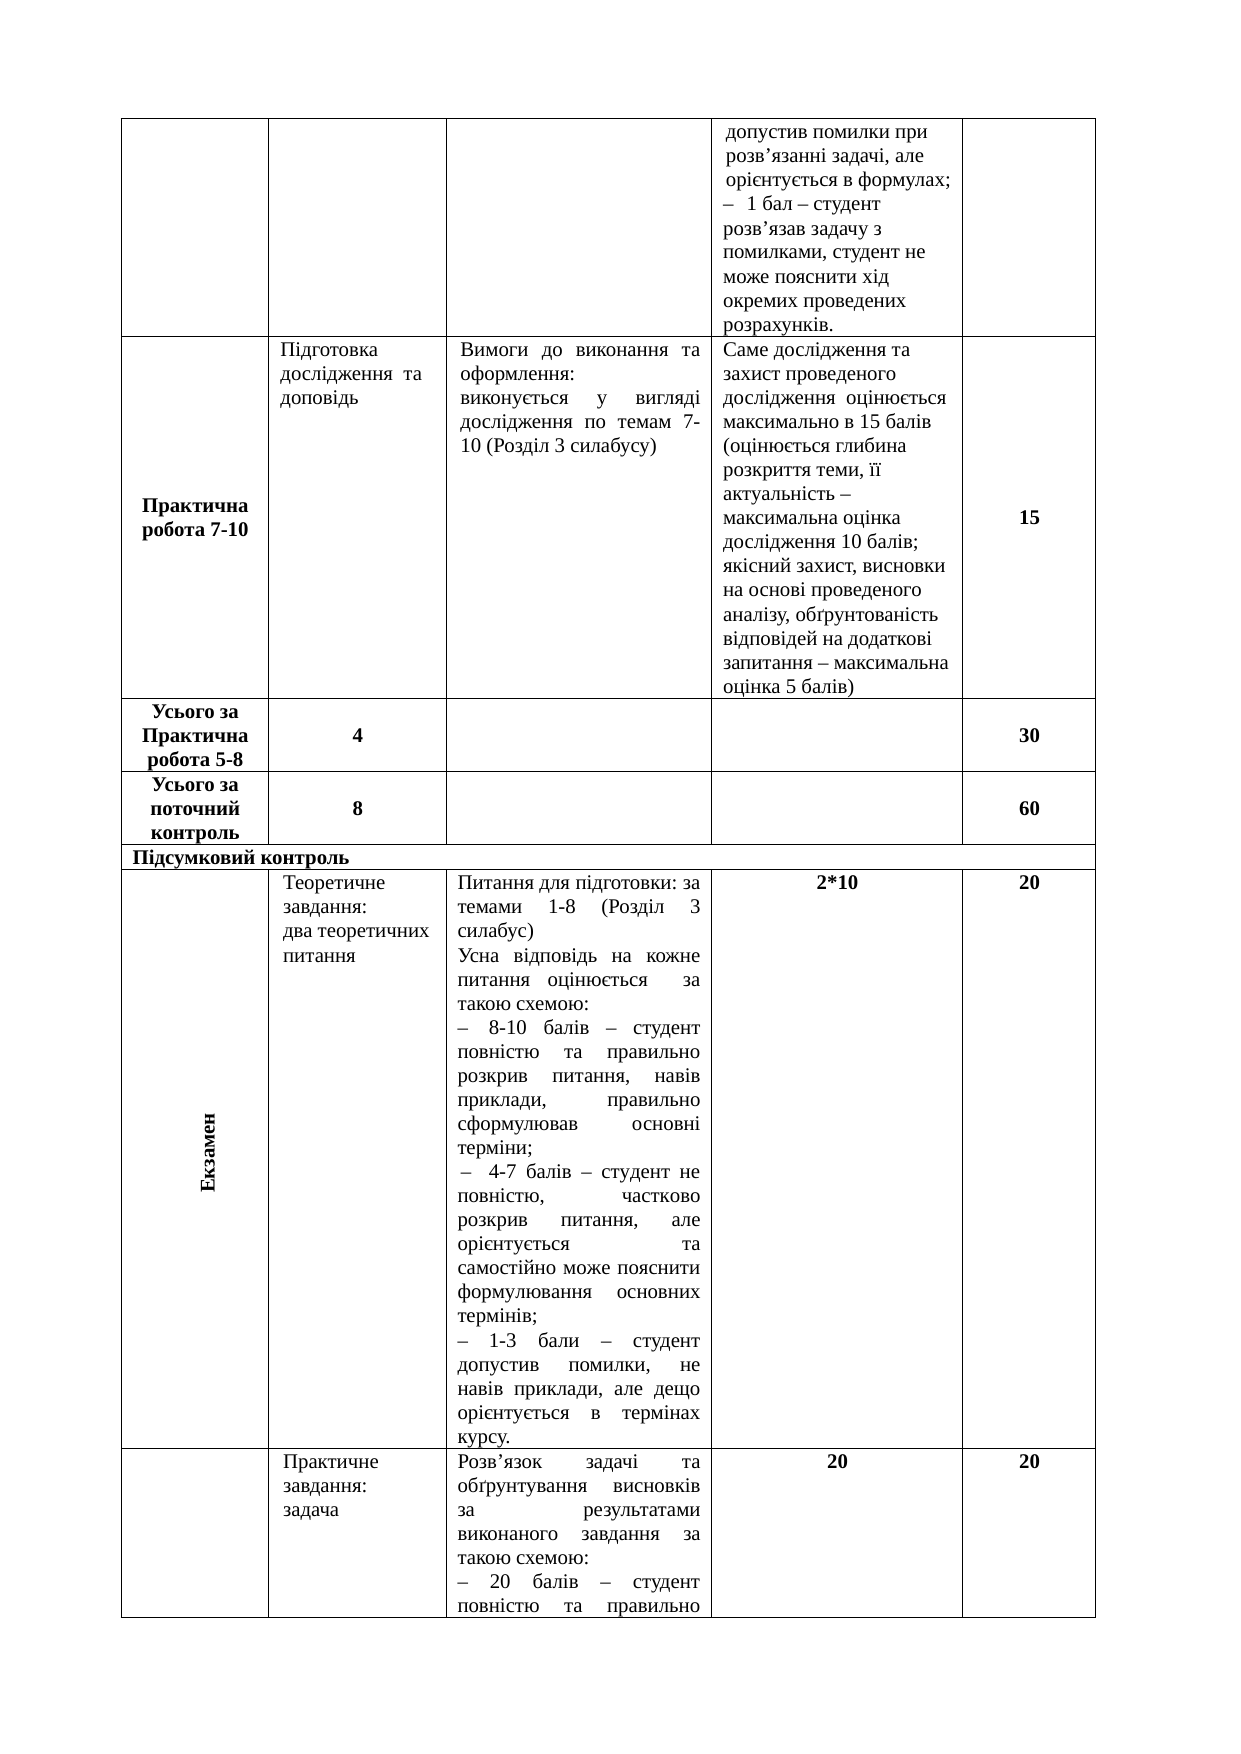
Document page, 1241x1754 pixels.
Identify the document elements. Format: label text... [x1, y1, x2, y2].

table_cell Усього за поточний контроль [122, 772, 268, 844]
table_cell Практична робота 7-10 [122, 337, 268, 698]
table_cell 20 [712, 1449, 962, 1617]
table_cell [447, 699, 711, 771]
table_cell Питання для підготовки: за темами 1-8 (Розділ 3 силабус) Усна відповідь на кожне питання оцінюється за такою схемою: – 8-10 балів – студент повністю та правильно розкрив питання, навів приклади, правильно сформулював основні терміни; 4-7 балів – студент не повністю, частково розкрив питання, але орієнтується та самостійно може пояснити формулювання основних термінів; – 1-3 бали – студент допустив помилки, не навів приклади, але дещо орієнтується в термінах курсу. [447, 870, 711, 1448]
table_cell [269, 119, 446, 336]
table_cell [269, 1449, 446, 1617]
table_cell Усього за Практична робота 5-8 [122, 699, 268, 771]
table_cell Вимоги до виконання та оформлення: виконується у вигляді дослідження по темам 7-10 (Розділ 3 силабусу) [447, 337, 711, 698]
table_cell [712, 699, 962, 771]
table_cell [122, 1449, 268, 1617]
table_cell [447, 1449, 711, 1617]
table_cell 15 [963, 337, 1095, 698]
table_cell Підсумковий контроль [122, 845, 1095, 869]
table_cell 5 [963, 119, 1095, 336]
table_cell 20 [963, 870, 1095, 1448]
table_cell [712, 119, 962, 336]
table_cell [447, 772, 711, 844]
table_cell Теоретичне завдання: два теоретичних питання [269, 870, 446, 1448]
table_cell Підготовка дослідження та доповідь [269, 337, 446, 698]
table_cell 60 [963, 772, 1095, 844]
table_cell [447, 119, 711, 336]
table_cell 30 [963, 699, 1095, 771]
table_cell Саме дослідження та захист проведеного дослідження оцінюється максимально в 15 балів (оцінюється глибина розкриття теми, її актуальність – максимальна оцінка дослідження 10 балів; якісний захист, висновки на основі проведеного аналізу, обґрунтованість відповідей на додаткові запитання – максимальна оцінка 5 балів) [712, 337, 962, 698]
table_cell 8 [269, 772, 446, 844]
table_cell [122, 119, 268, 336]
table_cell Екзамен [122, 870, 268, 1448]
table_cell 2*10 [712, 870, 962, 1448]
table_cell [712, 772, 962, 844]
table_cell 20 [963, 1449, 1095, 1617]
table_cell 4 [269, 699, 446, 771]
